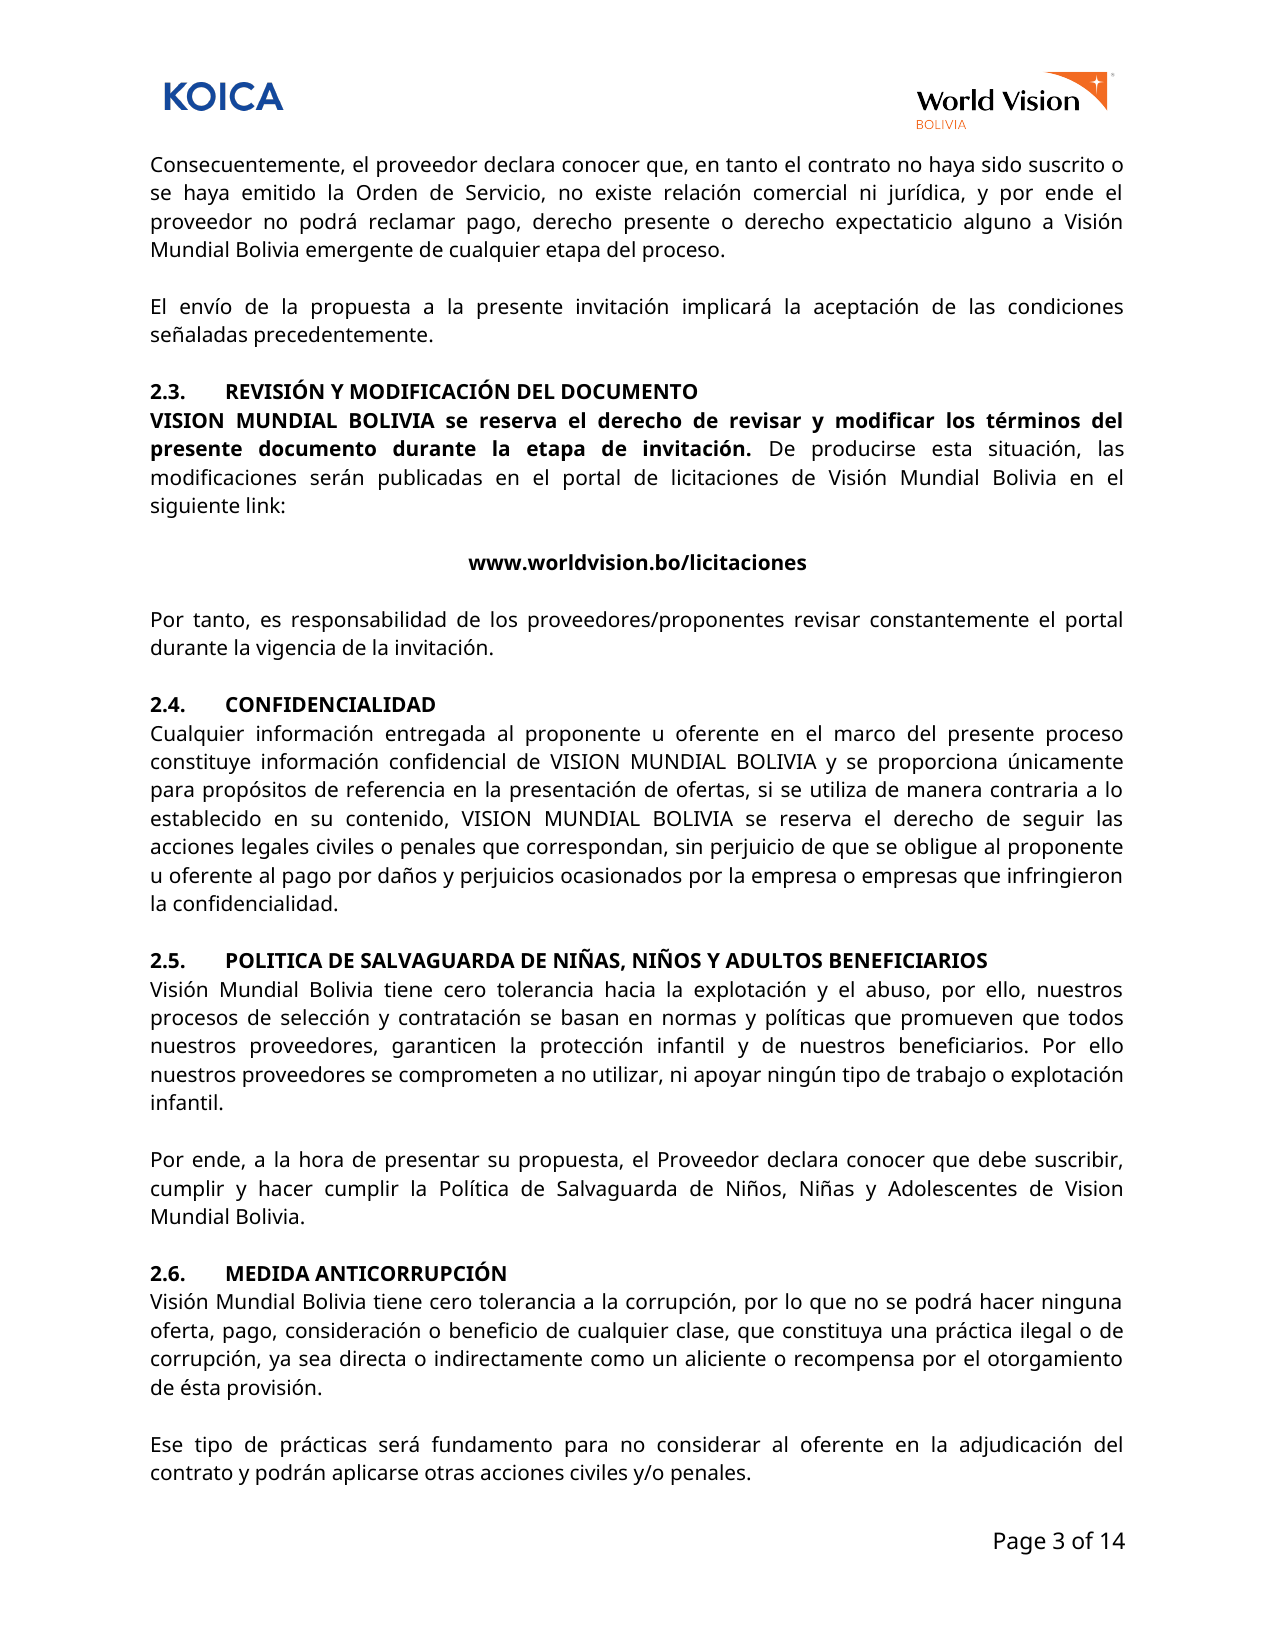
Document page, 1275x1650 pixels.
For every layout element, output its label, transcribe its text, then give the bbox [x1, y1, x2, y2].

text Visión Mundial Bolivia tiene cero tolerancia hacia la explotación y el abuso, por ello, nuestros procesos de selección y contratación se basan en normas y políticas que promueven que todos nuestros proveedores, garanticen la protección infantil y de nuestros beneficiarios. Por ello nuestros proveedores se comprometen a no utilizar, ni apoyar ningún tipo de trabajo o explotación infantil. [150, 975, 1125, 1117]
picture [898, 53, 1125, 148]
text Ese tipo de prácticas será fundamento para no considerar al oferente en la adjudicación del contrato y podrán aplicarse otras acciones civiles y/o penales. [150, 1430, 1125, 1487]
text El envío de la propuesta a la presente invitación implicará la aceptación de las condiciones señaladas precedentemente. [150, 292, 1125, 349]
text Visión Mundial Bolivia tiene cero tolerancia a la corrupción, por lo que no se podrá hacer ninguna oferta, pago, consideración o beneficio de cualquier clase, que constituya una práctica ilegal o de corrupción, ya sea directa o indirectamente como un aliciente o recompensa por el otorgamiento de ésta provisión. [150, 1287, 1125, 1401]
text Consecuentemente, el proveedor declara conocer que, en tanto el contrato no haya sido suscrito o se haya emitido la Orden de Servicio, no existe relación comercial ni jurídica, y por ende el proveedor no podrá reclamar pago, derecho presente o derecho expectaticio alguno a Visión Mundial Bolivia emergente de cualquier etapa del proceso. [150, 150, 1125, 264]
text Por tanto, es responsabilidad de los proveedores/proponentes revisar constantemente el portal durante la vigencia de la invitación. [150, 605, 1125, 662]
text Por ende, a la hora de presentar su propuesta, el Proveedor declara conocer que debe suscribir, cumplir y hacer cumplir la Política de Salvaguarda de Niños, Niñas y Adolescentes de Vision Mundial Bolivia. [150, 1145, 1125, 1231]
text Cualquier información entregada al proponente u oferente en el marco del presente proceso constituye información confidencial de VISION MUNDIAL BOLIVIA y se proporciona únicamente para propósitos de referencia en la presentación de ofertas, si se utiliza de manera contraria a lo establecido en su contenido, VISION MUNDIAL BOLIVIA se reserva el derecho de seguir las acciones legales civiles o penales que correspondan, sin perjuicio de que se obligue al proponente u oferente al pago por daños y perjuicios ocasionados por la empresa o empresas que infringieron la confidencialidad. [150, 719, 1125, 918]
text 2.4. CONFIDENCIALIDAD [150, 690, 1125, 719]
text 2.5. POLITICA DE SALVAGUARDA DE NIÑAS, NIÑOS Y ADULTOS BENEFICIARIOS [150, 946, 1125, 975]
text 2.6. MEDIDA ANTICORRUPCIÓN [150, 1259, 1125, 1287]
text VISION MUNDIAL BOLIVIA se reserva el derecho de revisar y modificar los términos del presente documento durante la etapa de invitación. De producirse esta situación, las modificaciones serán publicadas en el portal de licitaciones de Visión Mundial Bolivia en el siguiente link: [150, 406, 1125, 520]
text 2.3. REVISIÓN Y MODIFICACIÓN DEL DOCUMENTO [150, 377, 1125, 406]
text www.worldvision.bo/licitaciones [150, 548, 1125, 577]
picture [150, 62, 299, 127]
